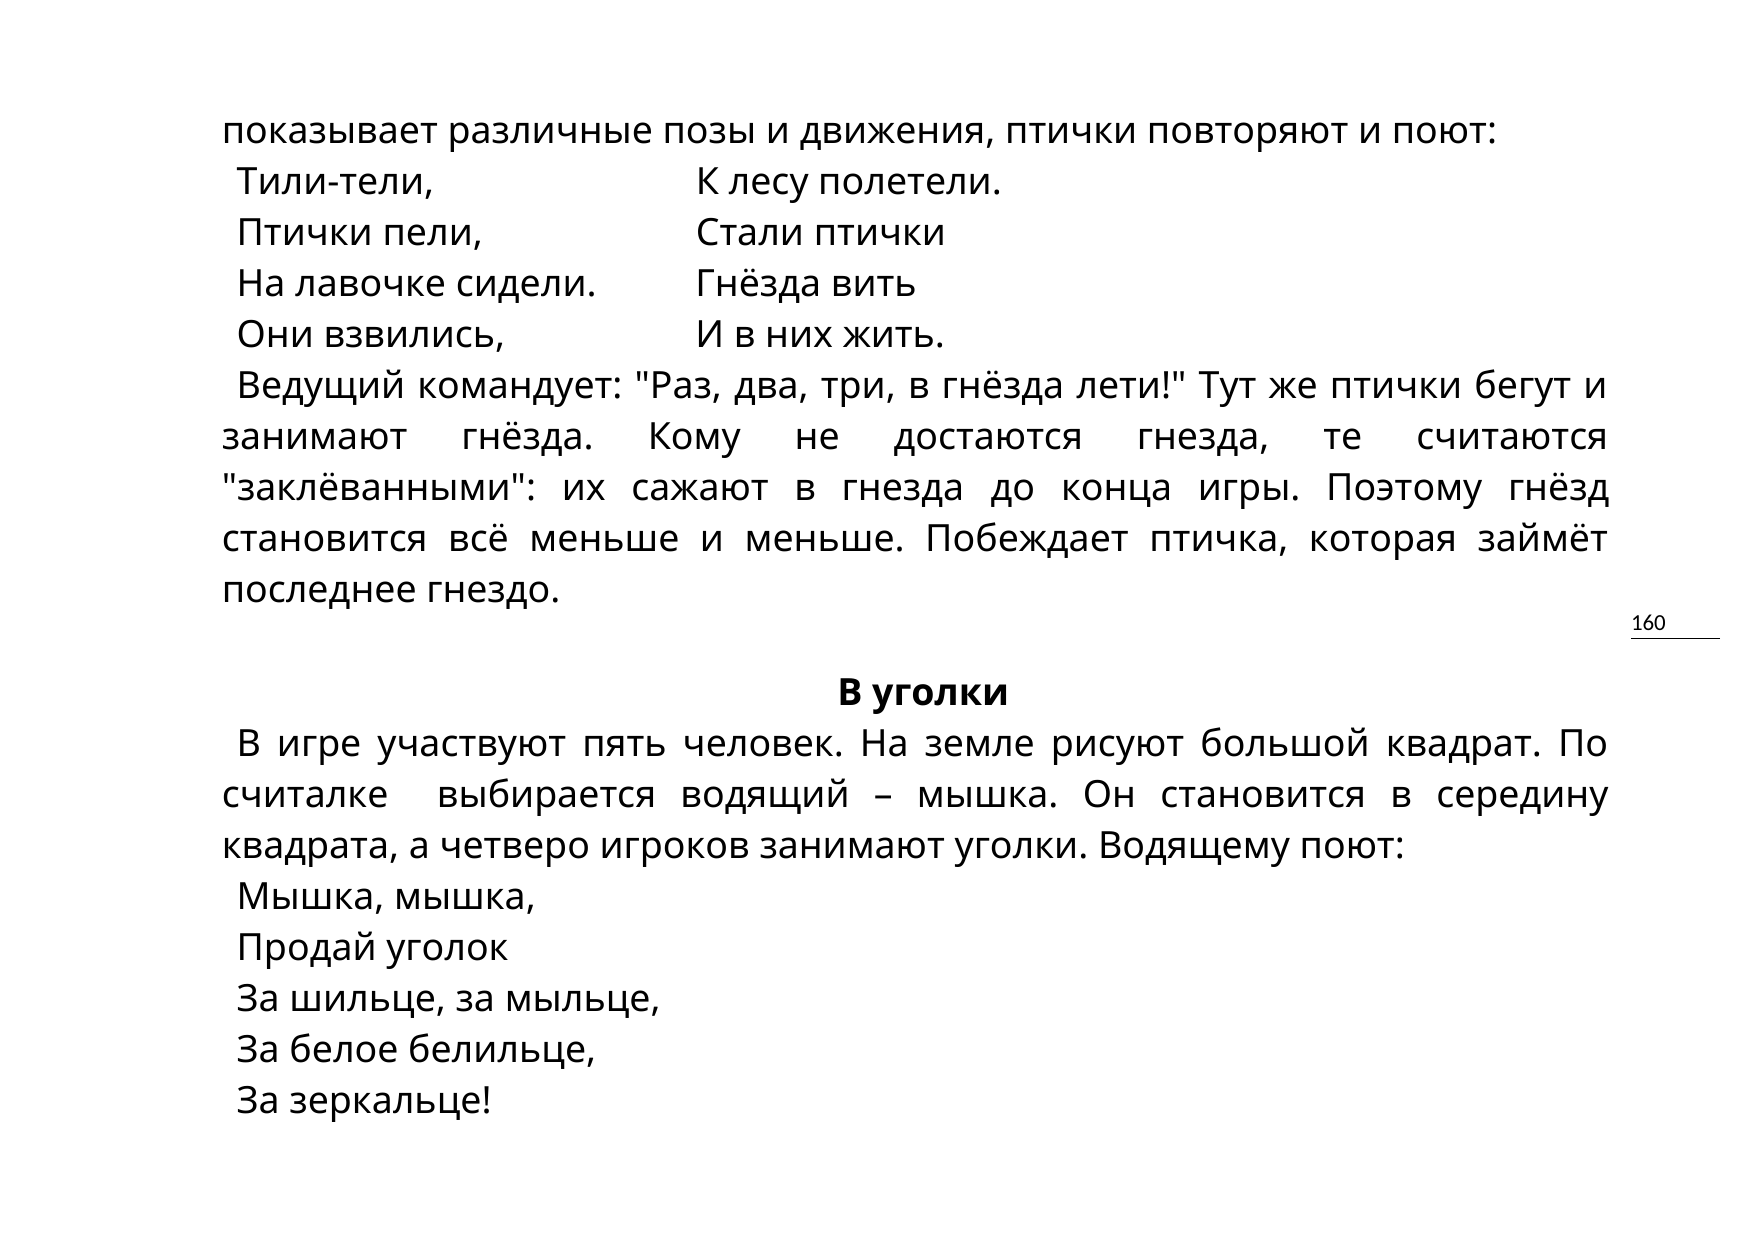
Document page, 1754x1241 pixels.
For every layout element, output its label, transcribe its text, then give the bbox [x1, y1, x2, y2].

text За белое белильце, [222, 1022, 1609, 1073]
text Тили-тели, К лесу полетели. [222, 154, 1609, 206]
text Они взвились, И в них жить. [222, 308, 1609, 359]
text В уголки [222, 665, 1609, 716]
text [222, 103, 1609, 154]
text Мышка, мышка, [222, 869, 1609, 920]
text За зеркальце! [222, 1073, 1609, 1124]
text Птички пели, Стали птички [222, 206, 1609, 257]
text На лавочке сидели. Гнёзда вить [222, 257, 1609, 308]
text В игре участвуют пять человек. На земле рисуют большой квадрат. По считалке выбирается водящий – мышка. Он становится в середину квадрата, а четверо игроков занимают уголки. Водящему поют: [222, 716, 1609, 869]
text За шильце, за мыльце, [222, 971, 1609, 1022]
text Продай уголок [222, 920, 1609, 971]
text Ведущий командует: "Раз, два, три, в гнёзда лети!" Тут же птички бегут и занимают гнёзда. Кому не достаются гнезда, те считаются "заклёванными": их сажают в гнезда до конца игры. Поэтому гнёзд становится всё меньше и меньше. Побеждает птичка, которая займёт последнее гнездо. [222, 359, 1609, 614]
